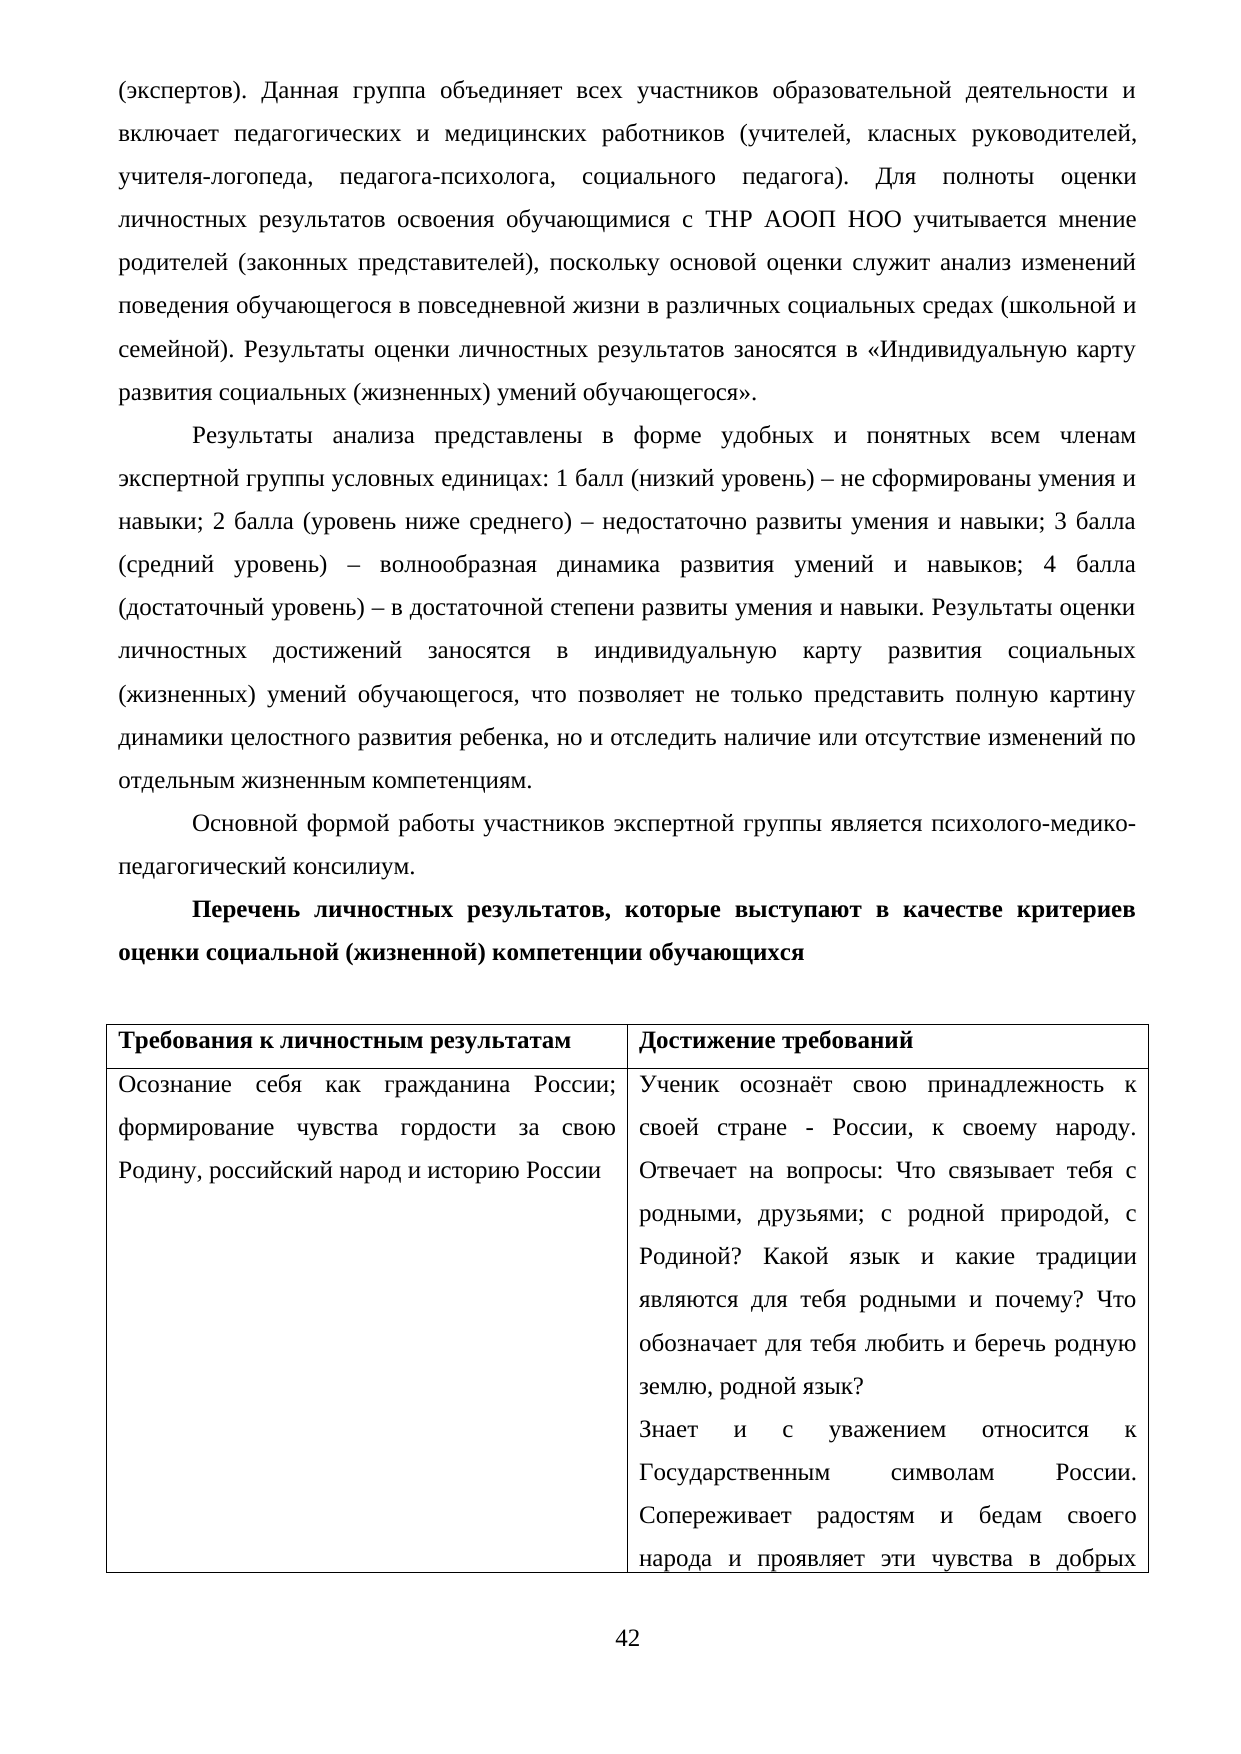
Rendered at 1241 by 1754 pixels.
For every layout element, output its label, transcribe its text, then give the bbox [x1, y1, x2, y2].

text Основной формой работы участников экспертной группы является психолого-медико-педагогический консилиум. [118, 808, 1137, 880]
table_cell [628, 1069, 1148, 1572]
table_header Требования к личностным результатам [107, 1025, 627, 1068]
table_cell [107, 1069, 627, 1572]
text Перечень личностных результатов, которые выступают в качестве критериев оценки социальной (жизненной) компетенции обучающихся [118, 894, 1137, 966]
text Результаты анализа представлены в форме удобных и понятных всем членам экспертной группы условных единицах: 1 балл (низкий уровень) – не сформированы умения и навыки; 2 балла (уровень ниже среднего) – недостаточно развиты умения и навыки; 3 балла (средний уровень) – волнообразная динамика развития умений и навыков; 4 балла (достаточный уровень) – в достаточной степени развиты умения и навыки. Результаты оценки личностных достижений заносятся в индивидуальную карту развития социальных (жизненных) умений обучающегося, что позволяет не только представить полную картину динамики целостного развития ребенка, но и отследить наличие или отсутствие изменений по отдельным жизненным компетенциям. [118, 420, 1137, 794]
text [118, 75, 1137, 406]
table_header Достижение требований [628, 1025, 1148, 1068]
